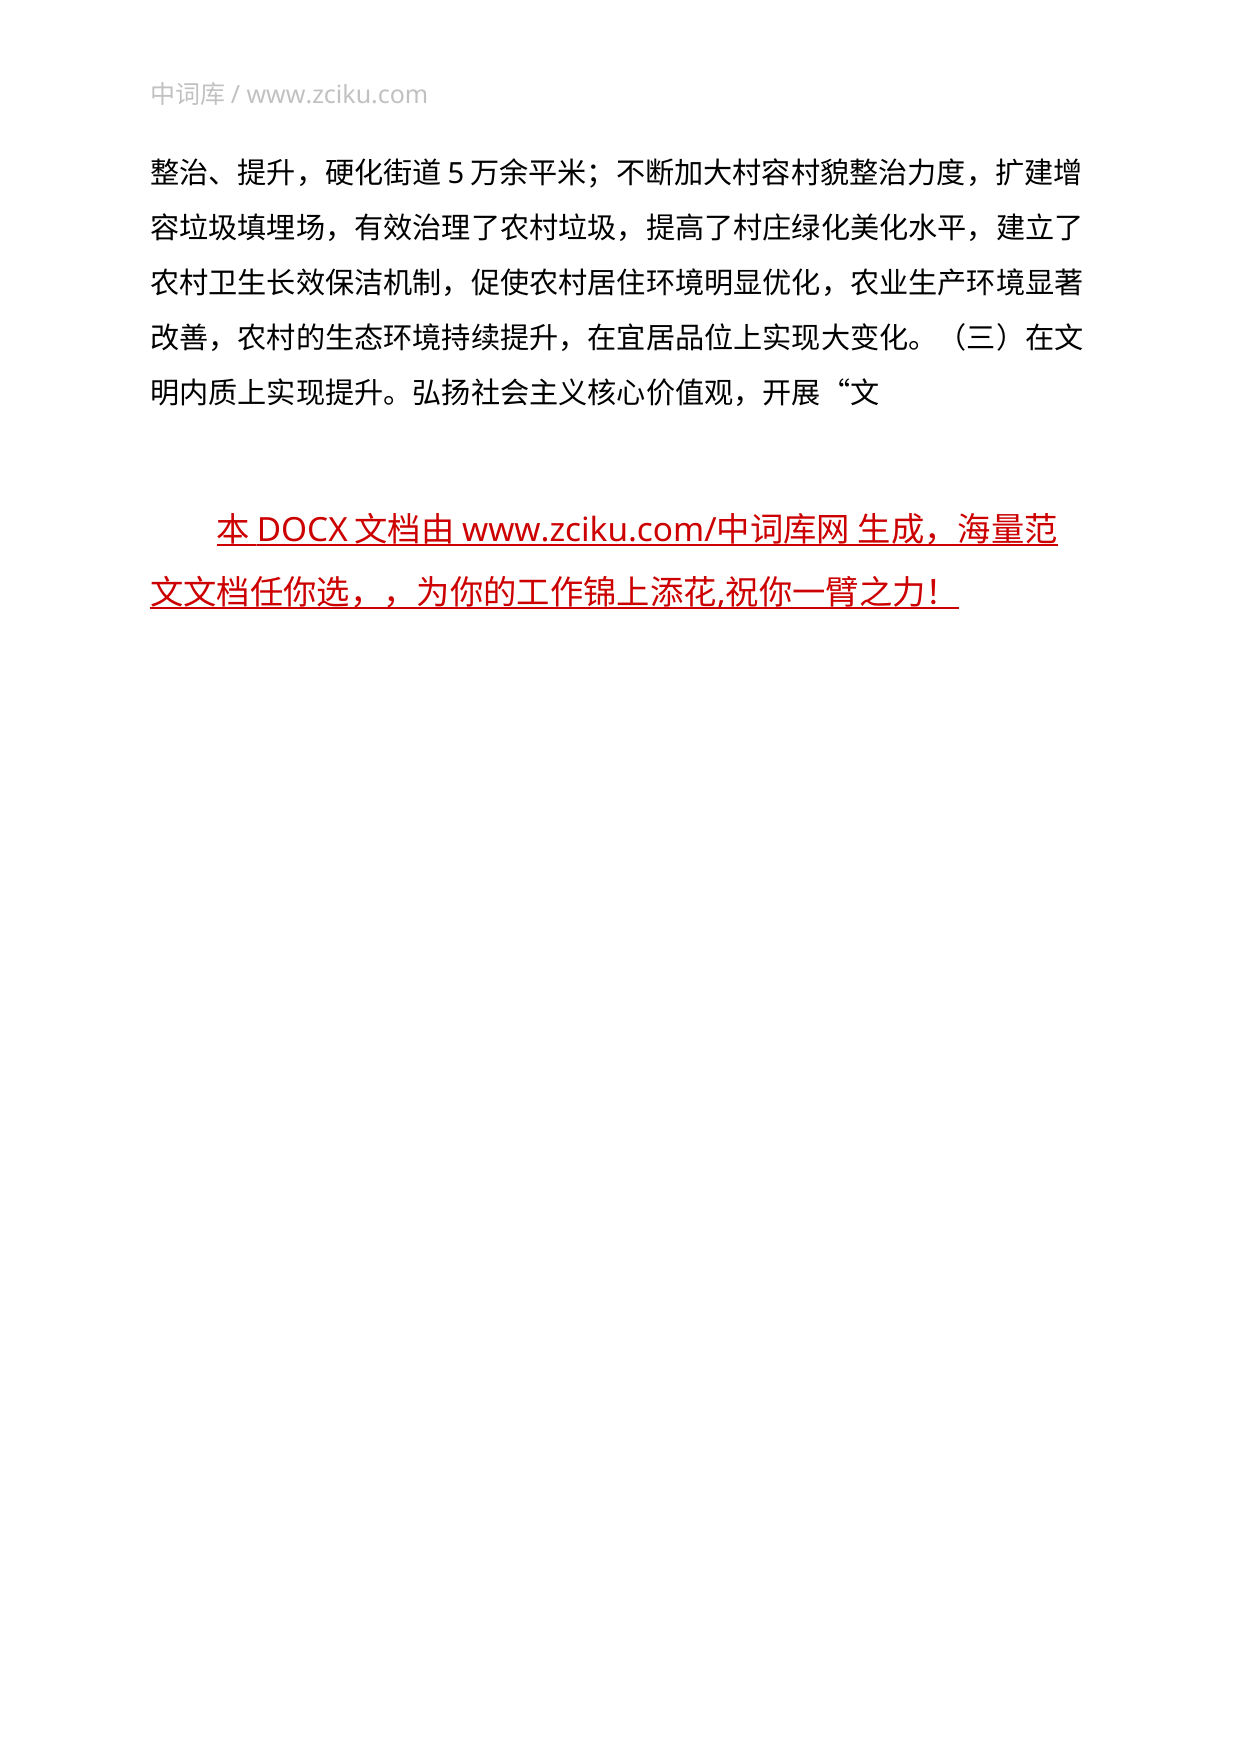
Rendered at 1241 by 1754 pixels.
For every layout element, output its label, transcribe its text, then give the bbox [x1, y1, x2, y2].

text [150, 150, 1090, 412]
text 本DOCX文档由 www.zciku.com/中词库网 生成，海量范文文档任你选，，为你的工作锦上添花,祝你一臂之力！ [150, 503, 1090, 614]
